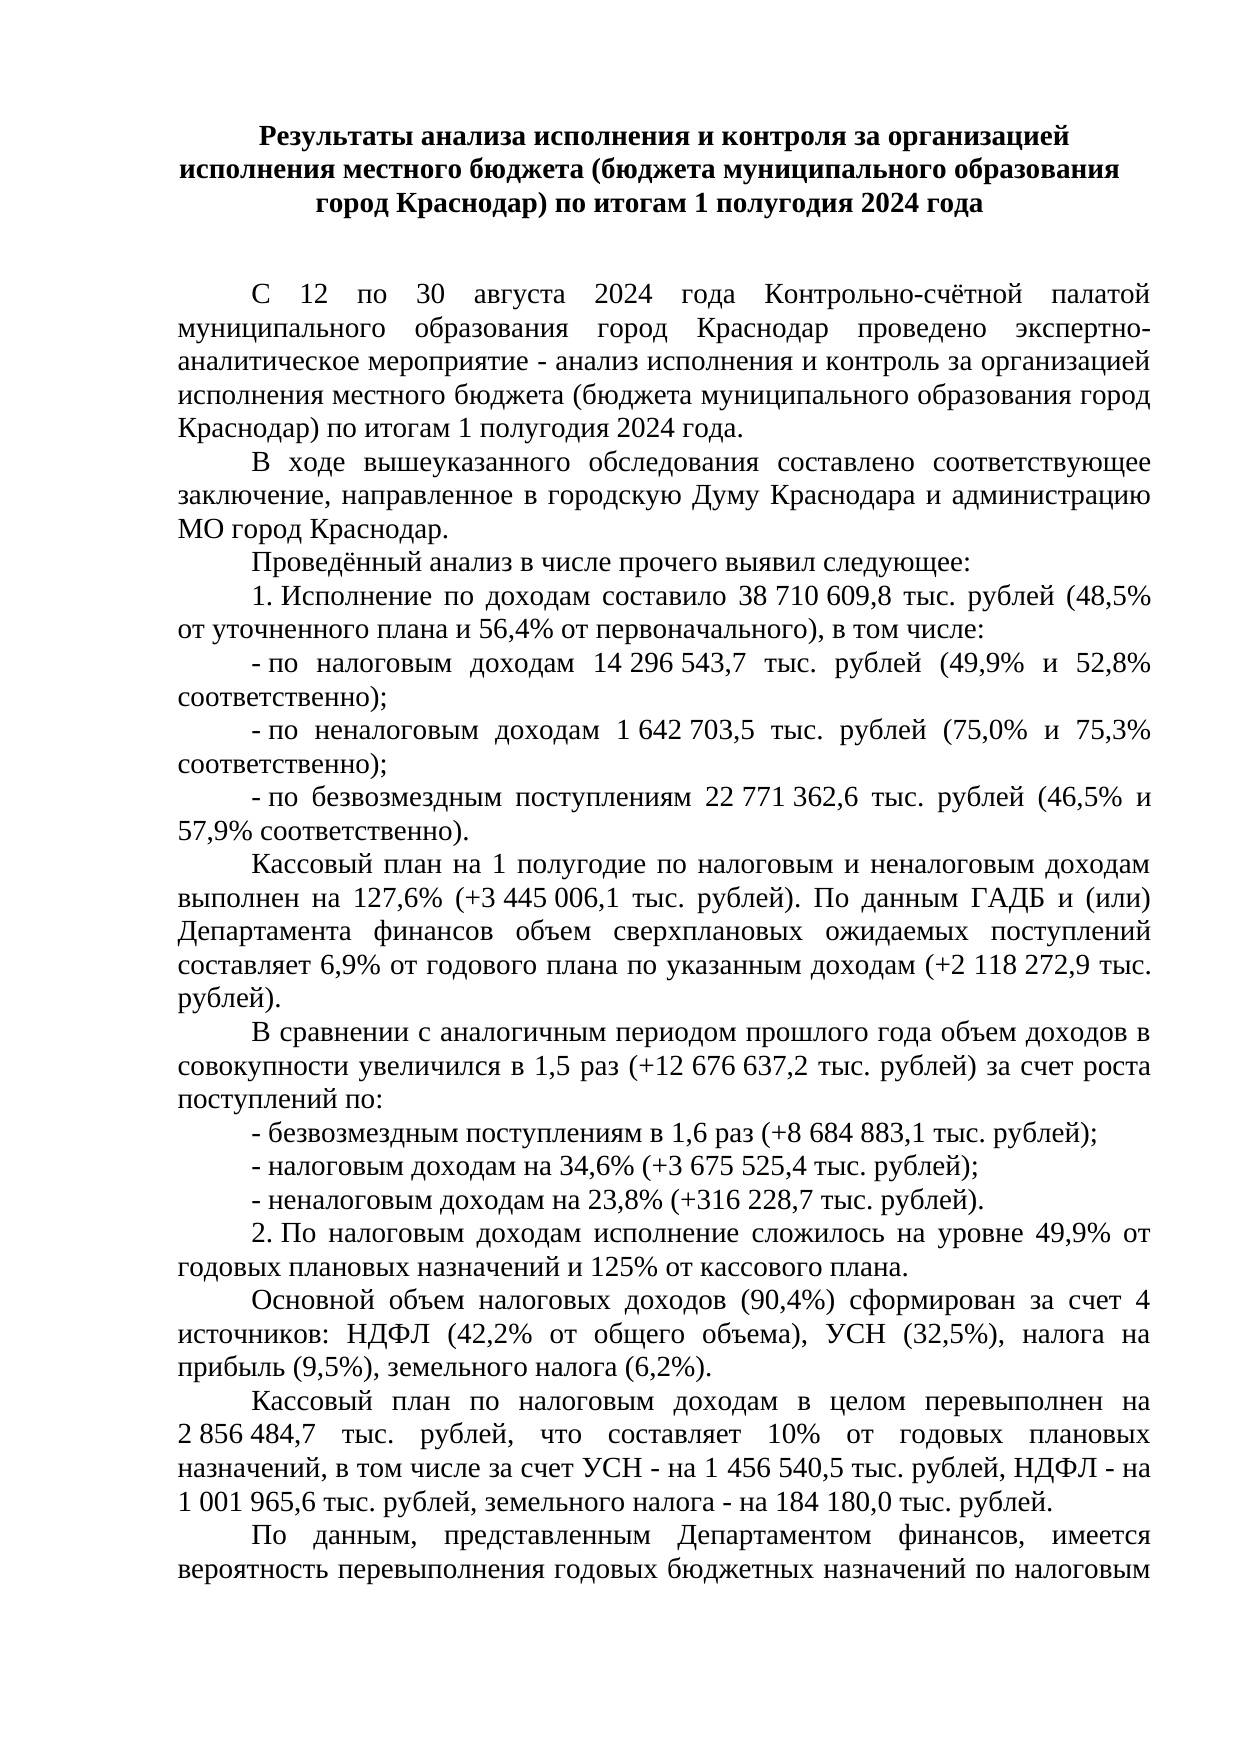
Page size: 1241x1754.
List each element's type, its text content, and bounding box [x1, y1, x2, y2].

text Кассовый план по налоговым доходам в целом перевыполнен на 2 856 484,7 тыс. рублей, что составляет 10% от годовых плановых назначений, в том числе за счет УСН - на 1 456 540,5 тыс. рублей, НДФЛ - на 1 001 965,6 тыс. рублей, земельного налога - на 184 180,0 тыс. рублей. [177, 1383, 1152, 1517]
list По налоговым доходам исполнение сложилось на уровне 49,9% от годовых плановых назначений и 125% от кассового плана. [177, 1215, 1152, 1282]
text Результаты анализа исполнения и контроля за организацией исполнения местного бюджета (бюджета муниципального образования город Краснодар) по итогам 1 полугодия 2024 года [148, 118, 1152, 219]
text - по налоговым доходам 14 296 543,7 тыс. рублей (49,9% и 52,8% соответственно); [177, 645, 1152, 712]
text В сравнении с аналогичным периодом прошлого года объем доходов в совокупности увеличился в 1,5 раз (+12 676 637,2 тыс. рублей) за счет роста поступлений по: [177, 1014, 1152, 1115]
text Основной объем налоговых доходов (90,4%) сформирован за счет 4 источников: НДФЛ (42,2% от общего объема), УСН (32,5%), налога на прибыль (9,5%), земельного налога (6,2%). [177, 1282, 1152, 1383]
text - безвозмездным поступлениям в 1,6 раз (+8 684 883,1 тыс. рублей); [177, 1115, 1152, 1148]
text Проведённый анализ в числе прочего выявил следующее: [177, 544, 1152, 578]
text С 12 по 30 августа 2024 года Контрольно-счётной палатой муниципального образования город Краснодар проведено экспертно-аналитическое мероприятие - анализ исполнения и контроль за организацией исполнения местного бюджета (бюджета муниципального образования город Краснодар) по итогам 1 полугодия 2024 года. [177, 276, 1152, 444]
text - по неналоговым доходам 1 642 703,5 тыс. рублей (75,0% и 75,3% соответственно); [177, 712, 1152, 779]
text - налоговым доходам на 34,6% (+3 675 525,4 тыс. рублей); [177, 1148, 1152, 1182]
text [177, 1517, 1152, 1584]
text В ходе вышеуказанного обследования составлено соответствующее заключение, направленное в городскую Думу Краснодара и администрацию МО город Краснодар. [177, 444, 1152, 544]
list Исполнение по доходам составило 38 710 609,8 тыс. рублей (48,5% от уточненного плана и 56,4% от первоначального), в том числе: [177, 578, 1152, 645]
text - по безвозмездным поступлениям 22 771 362,6 тыс. рублей (46,5% и 57,9% соответственно). [177, 779, 1152, 846]
text Кассовый план на 1 полугодие по налоговым и неналоговым доходам выполнен на 127,6% (+3 445 006,1 тыс. рублей). По данным ГАДБ и (или) Департамента финансов объем сверхплановых ожидаемых поступлений составляет 6,9% от годового плана по указанным доходам (+2 118 272,9 тыс. рублей). [177, 846, 1152, 1014]
text - неналоговым доходам на 23,8% (+316 228,7 тыс. рублей). [177, 1182, 1152, 1215]
